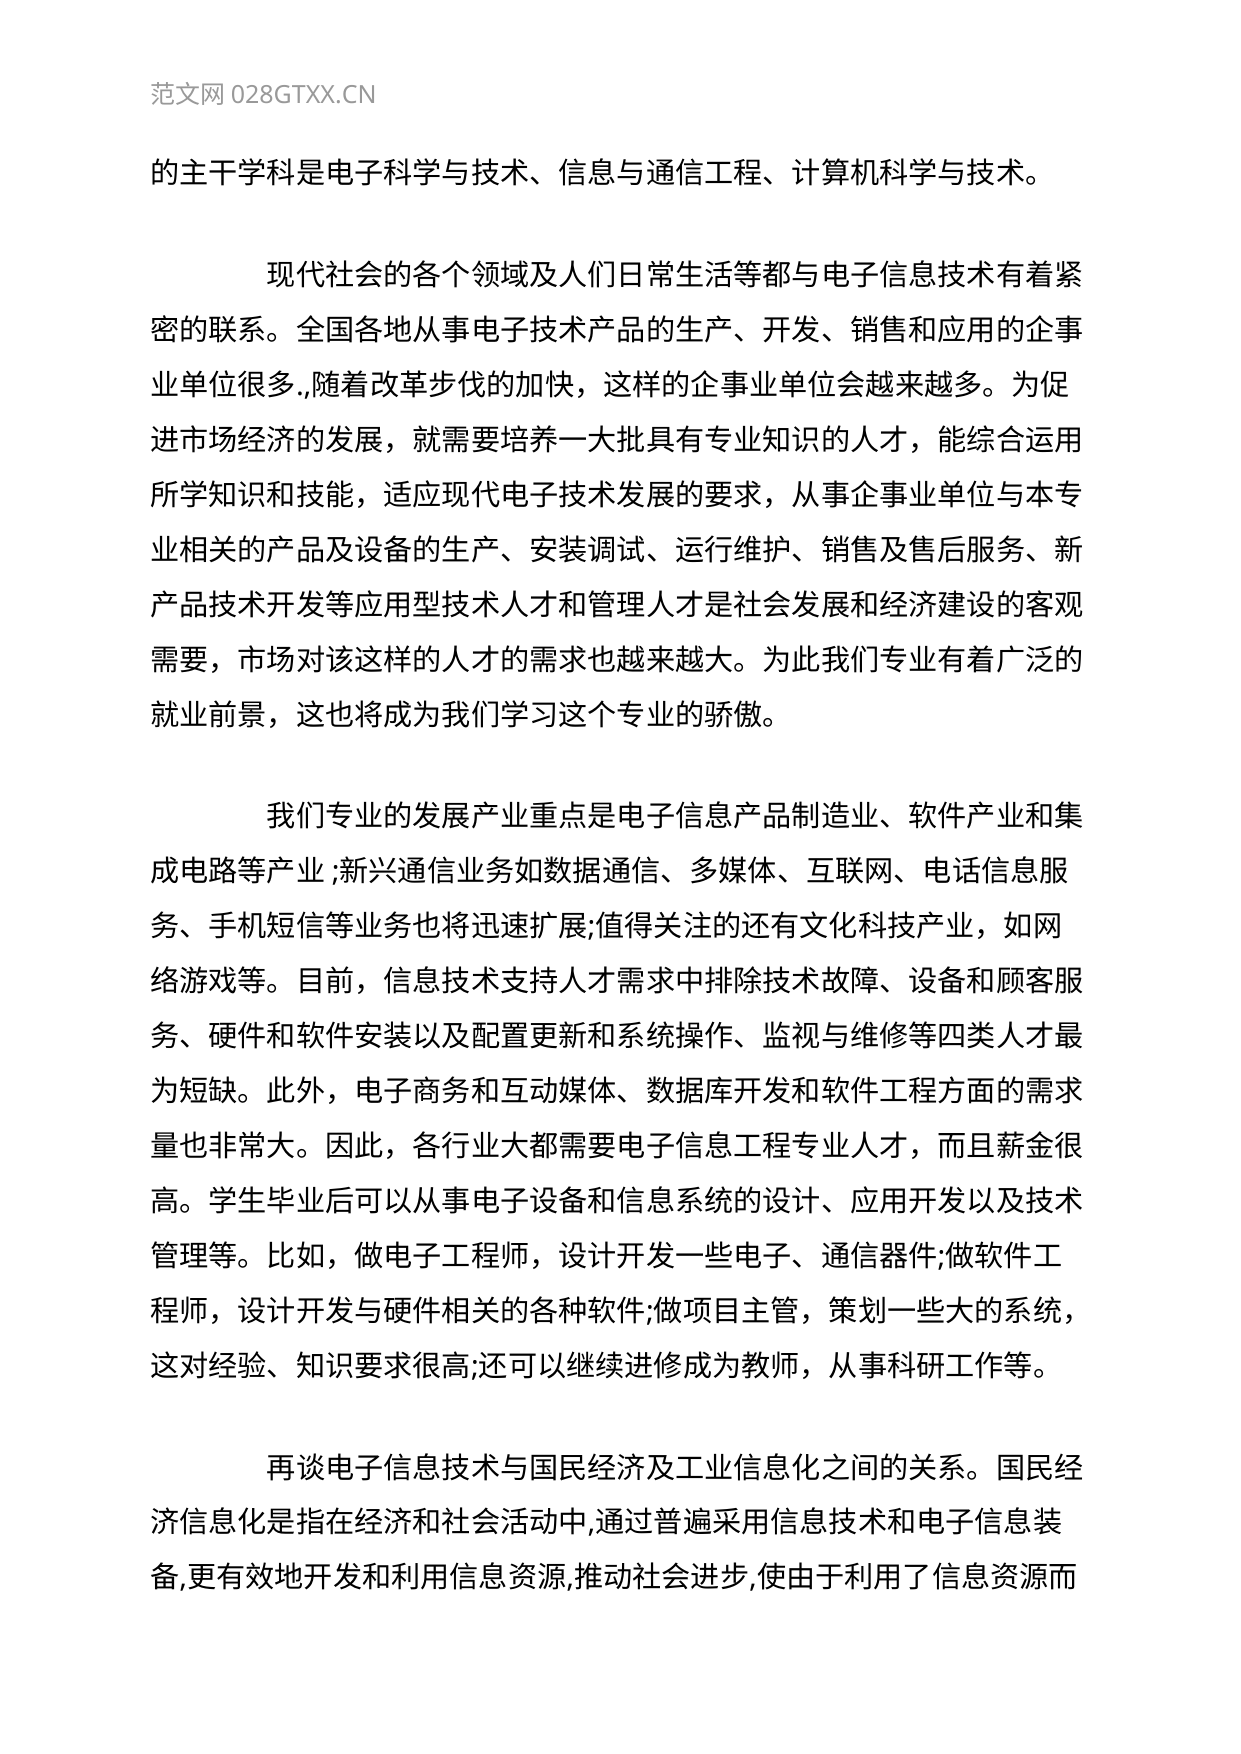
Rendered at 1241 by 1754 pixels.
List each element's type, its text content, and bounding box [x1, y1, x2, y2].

text 我们专业的发展产业重点是电子信息产品制造业、软件产业和集成电路等产业 ;新兴通信业务如数据通信、多媒体、互联网、电话信息服务、手机短信等业务也将迅速扩展;值得关注的还有文化科技产业，如网络游戏等。目前，信息技术支持人才需求中排除技术故障、设备和顾客服务、硬件和软件安装以及配置更新和系统操作、监视与维修等四类人才最为短缺。此外，电子商务和互动媒体、数据库开发和软件工程方面的需求量也非常大。因此，各行业大都需要电子信息工程专业人才，而且薪金很高。学生毕业后可以从事电子设备和信息系统的设计、应用开发以及技术管理等。比如，做电子工程师，设计开发一些电子、通信器件;做软件工程师，设计开发与硬件相关的各种软件;做项目主管，策划一些大的系统，这对经验、知识要求很高;还可以继续进修成为教师，从事科研工作等。 [150, 793, 1090, 1384]
text 现代社会的各个领域及人们日常生活等都与电子信息技术有着紧密的联系。全国各地从事电子技术产品的生产、开发、销售和应用的企事业单位很多.,随着改革步伐的加快，这样的企事业单位会越来越多。为促进市场经济的发展，就需要培养一大批具有专业知识的人才，能综合运用所学知识和技能，适应现代电子技术发展的要求，从事企事业单位与本专业相关的产品及设备的生产、安装调试、运行维护、销售及售后服务、新产品技术开发等应用型技术人才和管理人才是社会发展和经济建设的客观需要，市场对该这样的人才的需求也越来越大。为此我们专业有着广泛的就业前景，这也将成为我们学习这个专业的骄傲。 [150, 252, 1090, 733]
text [150, 1444, 1090, 1596]
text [150, 150, 1090, 192]
